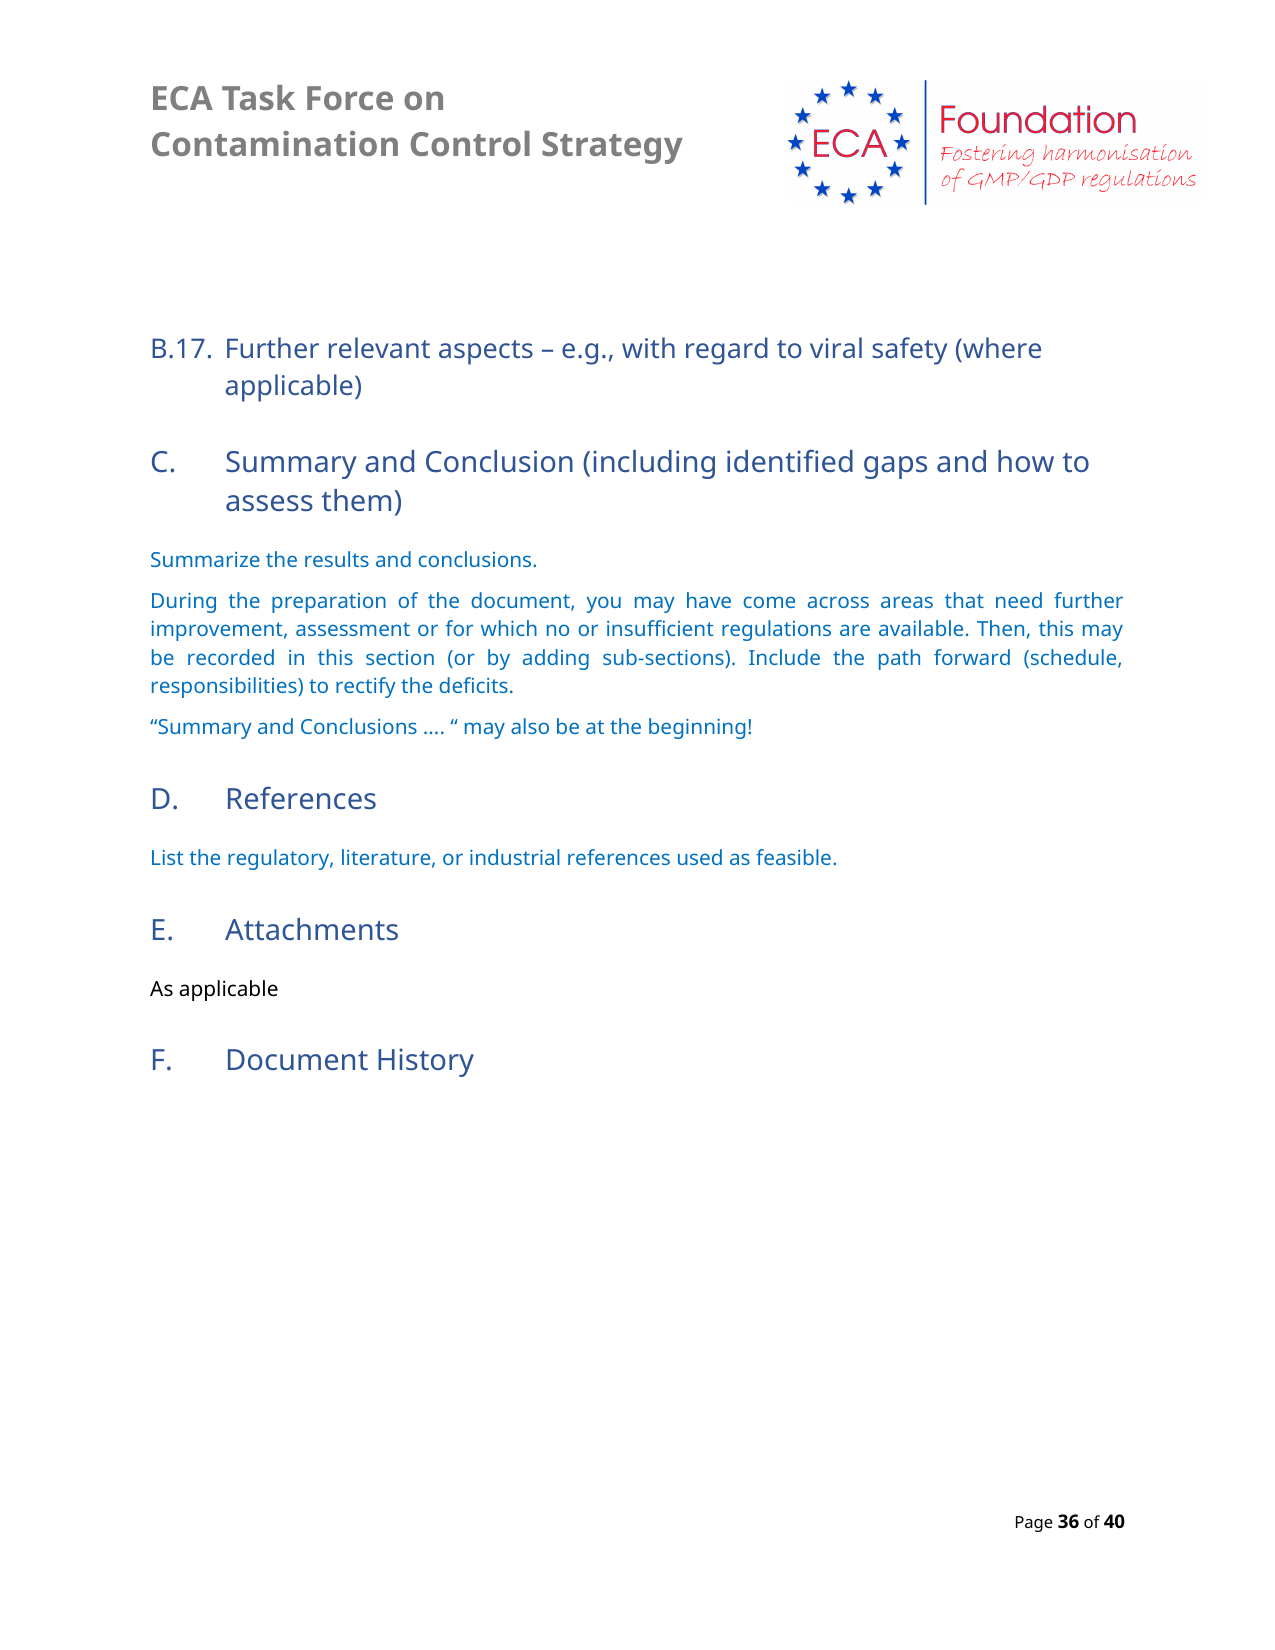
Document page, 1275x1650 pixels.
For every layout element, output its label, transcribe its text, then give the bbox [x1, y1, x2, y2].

text During the preparation of the document, you may have come across areas that need further improvement, assessment or for which no or insufficient regulations are available. Then, this may be recorded in this section (or by adding sub-sections). Include the path forward (schedule, responsibilities) to rectify the deficits. [150, 586, 1125, 700]
subtitle C. Summary and Conclusion (including identified gaps and how to assess them) [150, 441, 1125, 520]
text “Summary and Conclusions …. “ may also be at the beginning! [150, 712, 1125, 741]
text List the regulatory, literature, or industrial references used as feasible. [150, 843, 1125, 871]
subtitle Attachments [150, 909, 1125, 949]
picture [787, 80, 1204, 205]
subtitle References [150, 778, 1125, 818]
text As applicable [150, 974, 1125, 1002]
text Summarize the results and conclusions. [150, 545, 1125, 574]
subtitle B.17. Further relevant aspects – e.g., with regard to viral safety (where applicable) [150, 329, 1125, 403]
subtitle Document History [150, 1039, 1125, 1079]
